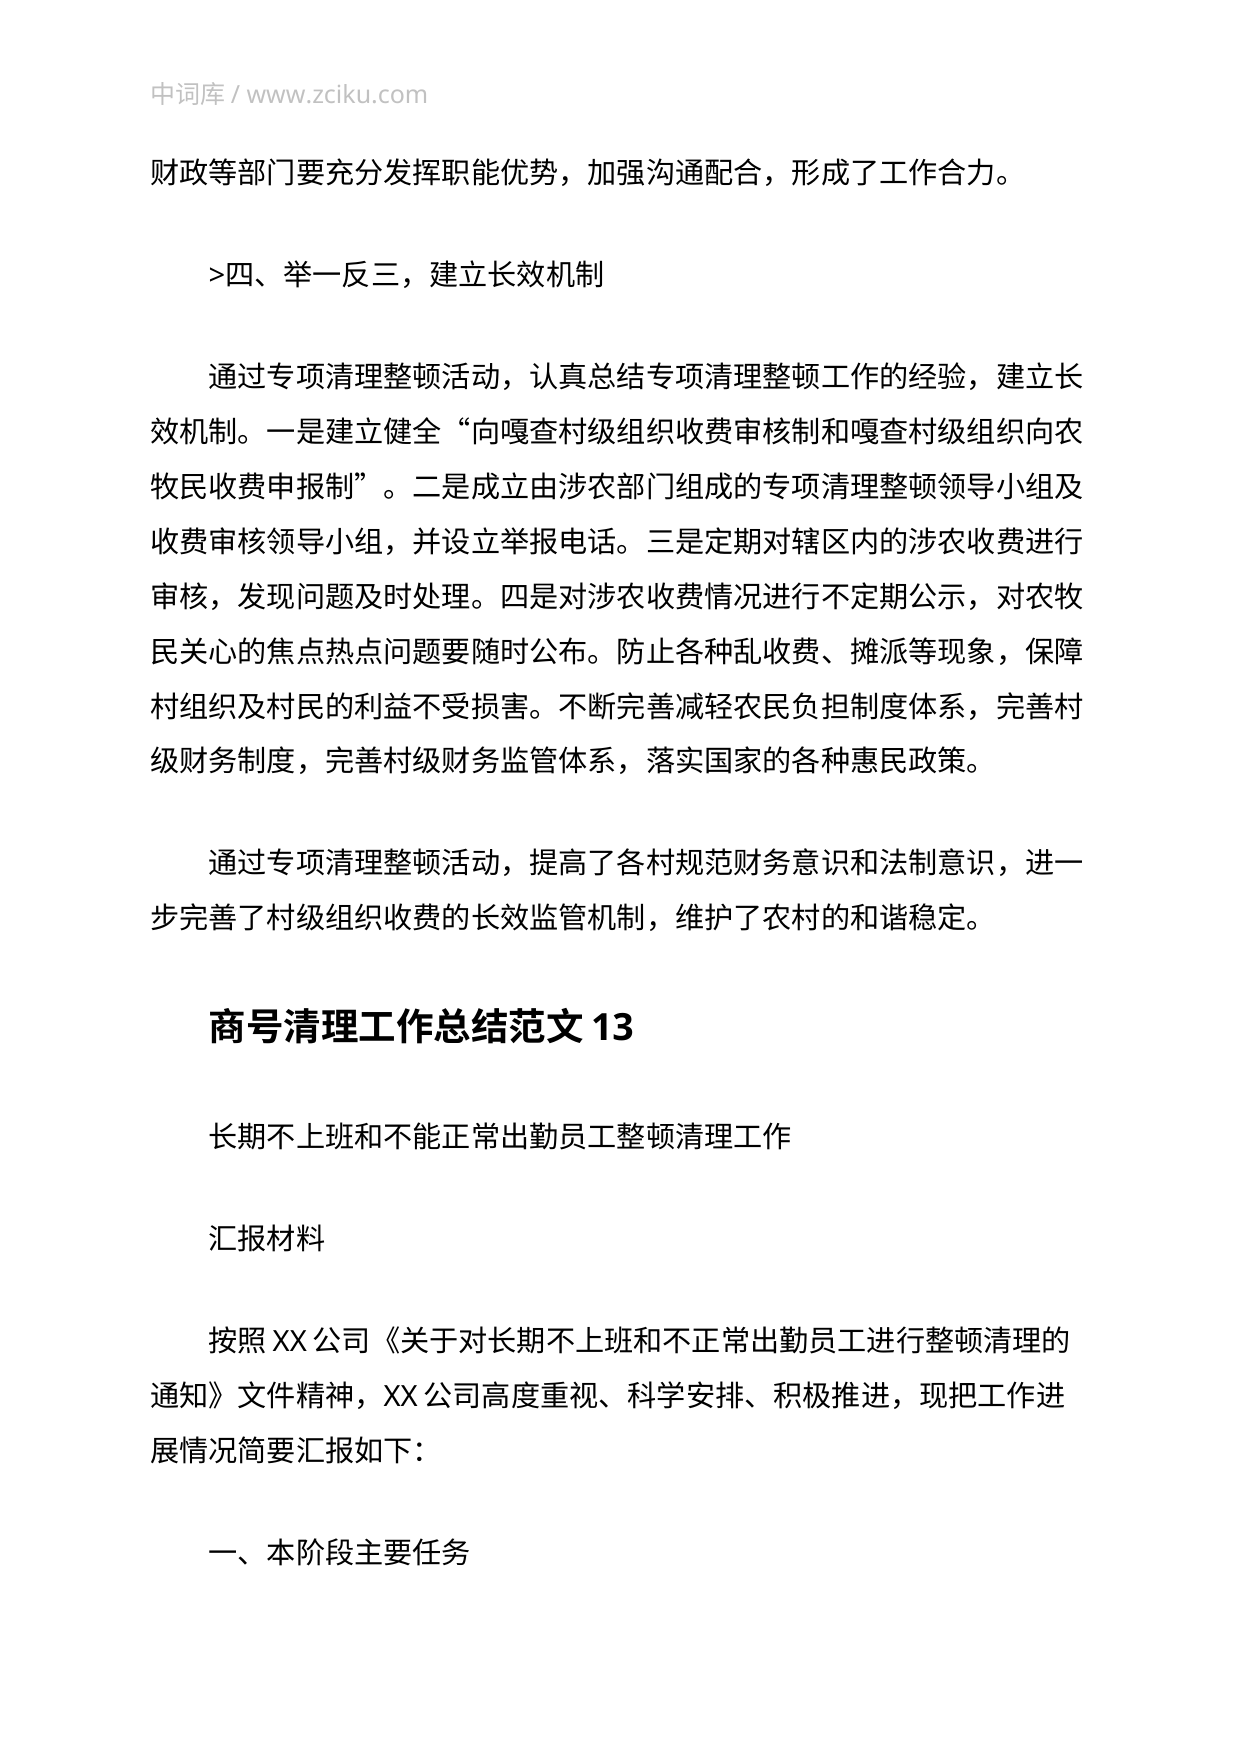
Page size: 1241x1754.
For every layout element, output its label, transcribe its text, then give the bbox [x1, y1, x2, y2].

text 通过专项清理整顿活动，提高了各村规范财务意识和法制意识，进一步完善了村级组织收费的长效监管机制，维护了农村的和谐稳定。 [150, 840, 1090, 937]
text 按照XX公司《关于对长期不上班和不正常出勤员工进行整顿清理的通知》文件精神，XX公司高度重视、科学安排、积极推进，现把工作进展情况简要汇报如下： [150, 1318, 1090, 1470]
text >四、举一反三，建立长效机制 [150, 252, 1090, 294]
text 长期不上班和不能正常出勤员工整顿清理工作 [150, 1114, 1090, 1156]
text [150, 150, 1090, 192]
text 商号清理工作总结范文13 [150, 996, 1090, 1051]
text 一、本阶段主要任务 [150, 1529, 1090, 1572]
text 通过专项清理整顿活动，认真总结专项清理整顿工作的经验，建立长效机制。一是建立健全“向嘎查村级组织收费审核制和嘎查村级组织向农牧民收费申报制”。二是成立由涉农部门组成的专项清理整顿领导小组及收费审核领导小组，并设立举报电话。三是定期对辖区内的涉农收费进行审核，发现问题及时处理。四是对涉农收费情况进行不定期公示，对农牧民关心的焦点热点问题要随时公布。防止各种乱收费、摊派等现象，保障村组织及村民的利益不受损害。不断完善减轻农民负担制度体系，完善村级财务制度，完善村级财务监管体系，落实国家的各种惠民政策。 [150, 354, 1090, 780]
text 汇报材料 [150, 1216, 1090, 1258]
